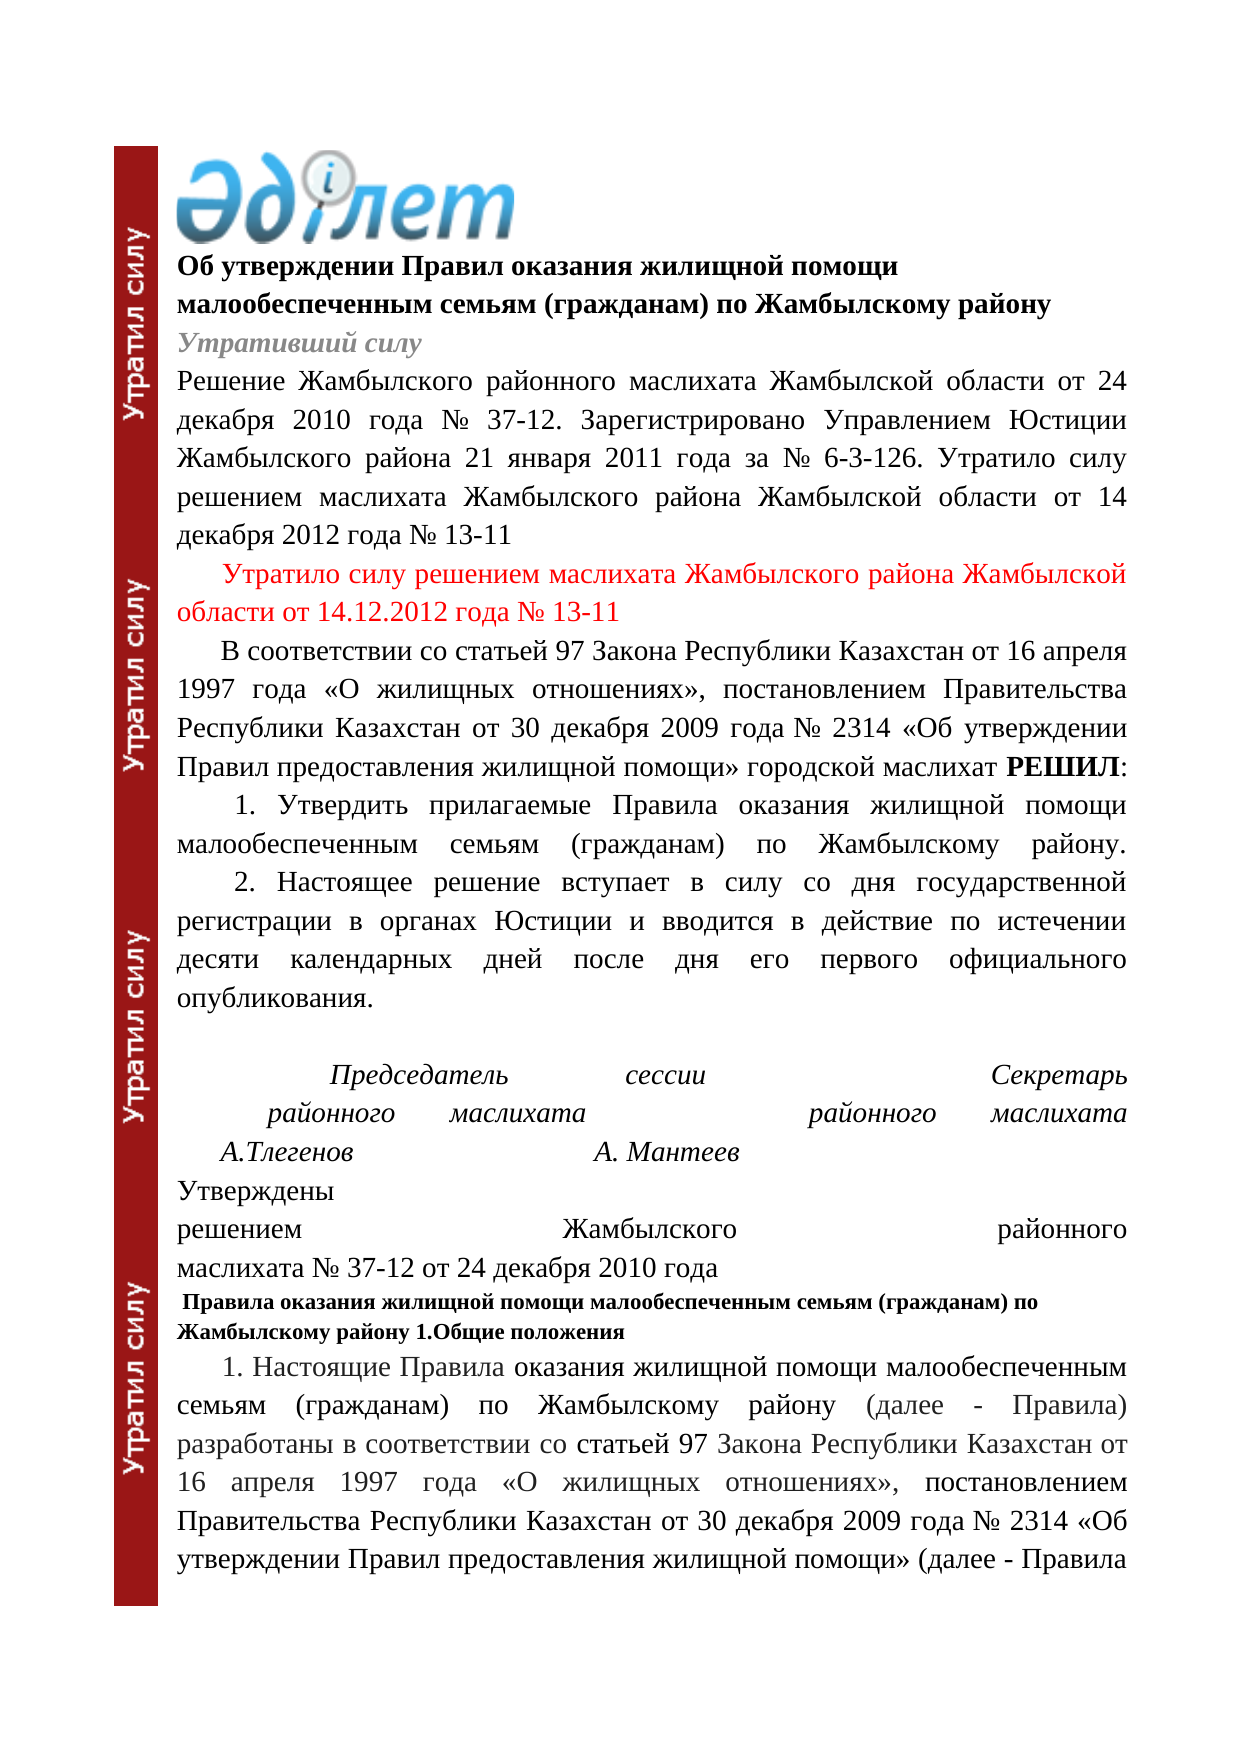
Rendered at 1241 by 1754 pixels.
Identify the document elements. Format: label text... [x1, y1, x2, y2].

picture [114, 358, 158, 363]
picture [114, 1345, 158, 1349]
text Утративший силу [112, 325, 1128, 358]
text Утверждены решением Жамбылского районного маслихата № 37-12 от 24 декабря 2010 года [112, 1173, 1128, 1283]
text Правила оказания жилищной помощи малообеспеченным семьям (гражданам) по Жамбылскому району 1.Общие положения [112, 1288, 1128, 1345]
text Решение Жамбылского районного маслихата Жамбылской области от 24 декабря 2010 года № 37-12. Зарегистрировано Управлением Юстиции Жамбылского района 21 января 2011 года за № 6-3-126. Утратило силу решением маслихата Жамбылского района Жамбылской области от 14 декабря 2012 года № 13-11 [112, 363, 1128, 551]
text В соответствии со статьей 97 Закона Республики Казахстан от 16 апреля 1997 года «О жилищных отношениях», постановлением Правительства Республики Казахстан от 30 декабря 2009 года № 2314 «Об утверждении Правил предоставления жилищной помощи» городской маслихат РЕШИЛ: 1. Утвердить прилагаемые Правила оказания жилищной помощи малообеспеченным семьям (гражданам) по Жамбылскому району. 2. Настоящее решение вступает в силу со дня государственной регистрации в органах Юстиции и вводится в действие по истечении десяти календарных дней после дня его первого официального опубликования. Председатель сессии Секретарь районного маслихата районного маслихата А.Тлегенов А. Мантеев [112, 633, 1128, 1168]
picture [114, 146, 158, 248]
picture [114, 1168, 158, 1173]
picture [114, 1575, 158, 1606]
picture [114, 628, 158, 633]
text Об утверждении Правил оказания жилищной помощи малообеспеченным семьям (гражданам) по Жамбылскому району [112, 248, 1128, 320]
picture [176, 150, 515, 244]
picture [114, 551, 158, 556]
picture [114, 1283, 158, 1288]
picture [114, 320, 158, 325]
text Утратило силу решением маслихата Жамбылского района Жамбылской области от 14.12.2012 года № 13-11 [112, 556, 1128, 628]
